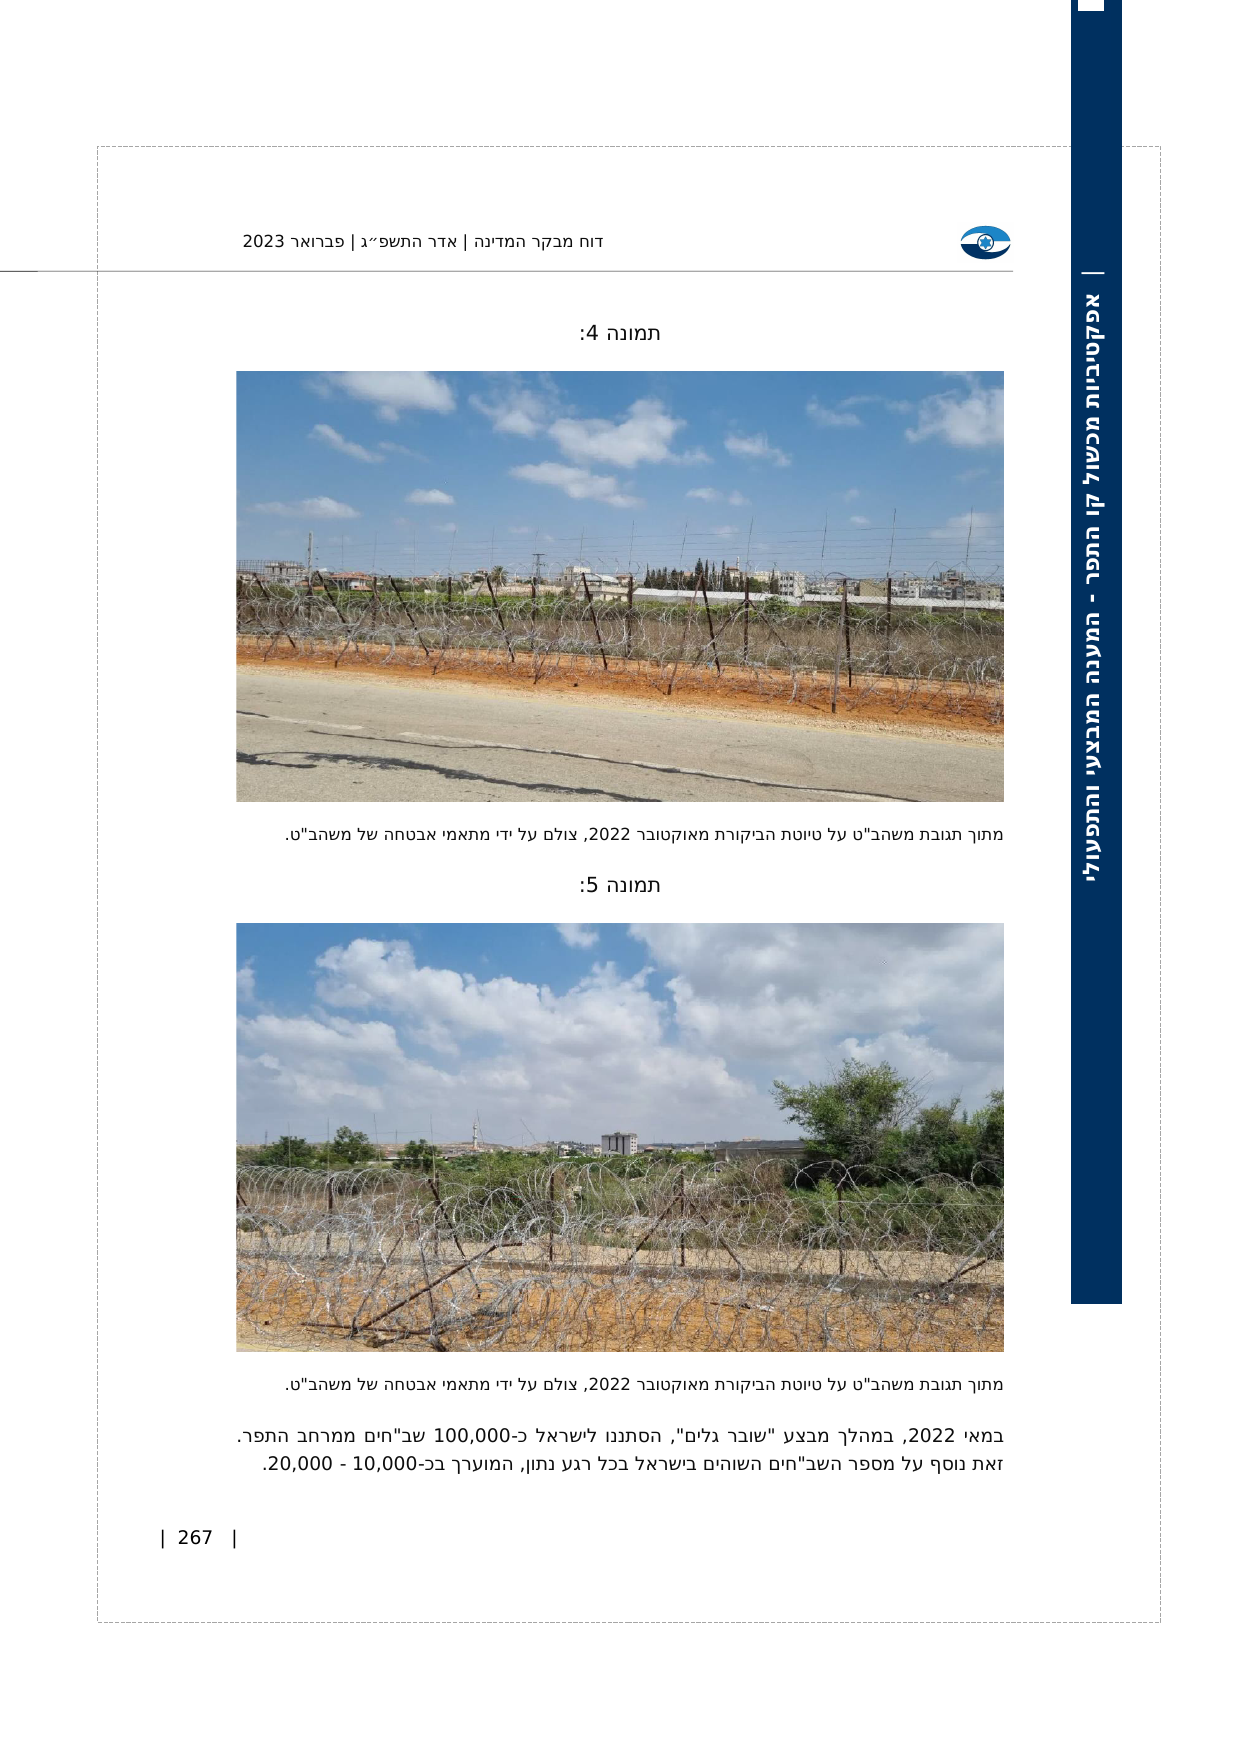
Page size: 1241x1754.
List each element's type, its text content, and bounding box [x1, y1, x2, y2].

text תמונה 5: [236, 871, 1004, 898]
text מתוך תגובת משהב"ט על טיוטת הביקורת מאוקטובר 2022, צולם על ידי מתאמי אבטחה של משהב"ט. [236, 1369, 1004, 1396]
text תמונה 4: [236, 319, 1004, 346]
text מתוך תגובת משהב"ט על טיוטת הביקורת מאוקטובר 2022, צולם על ידי מתאמי אבטחה של משהב"ט. [236, 819, 1004, 846]
picture [957, 222, 1014, 263]
text במאי 2022, במהלך מבצע "שובר גלים", הסתננו לישראל כ-100,000 שב"חים ממרחב התפר. זאת נוסף על מספר השב"חים השוהים בישראל בכל רגע נתון, המוערך בכ-10,000 - 20,000. [236, 1421, 1004, 1475]
